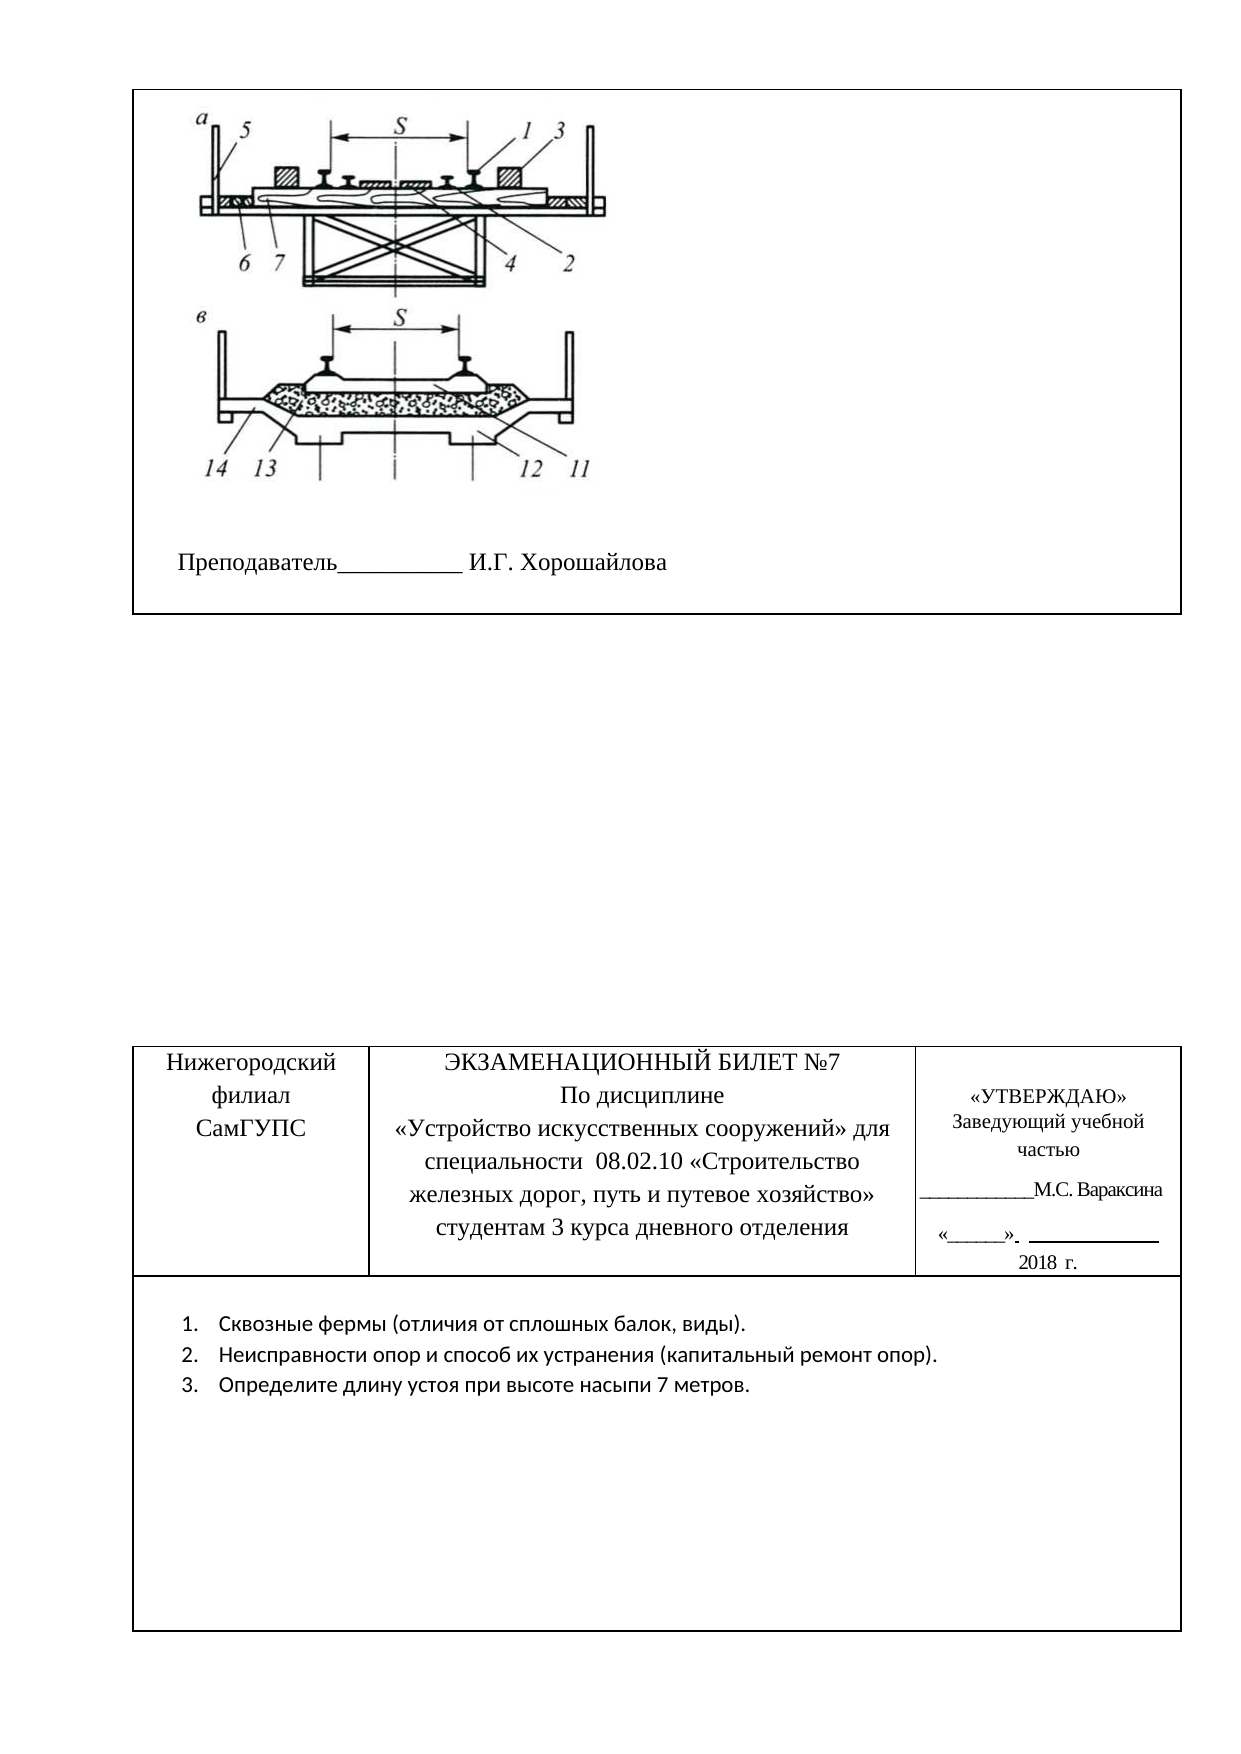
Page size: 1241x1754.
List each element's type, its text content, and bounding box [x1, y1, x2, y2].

table_header «УТВЕРЖДАЮ» Заведующий учебной частью ____________М.С. Вараксина «______» 2018 г. [916, 1047, 1180, 1275]
picture [181, 90, 612, 495]
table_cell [134, 90, 1180, 613]
table_header ЭКЗАМЕНАЦИОННЫЙ БИЛЕТ №7 По дисциплине «Устройство искусственных сооружений» для специальности 08.02.10 «Строительство железных дорог, путь и путевое хозяйство» студентам 3 курса дневного отделения [370, 1047, 915, 1275]
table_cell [134, 1277, 1180, 1630]
table_header Нижегородский филиал СамГУПС [134, 1047, 368, 1275]
